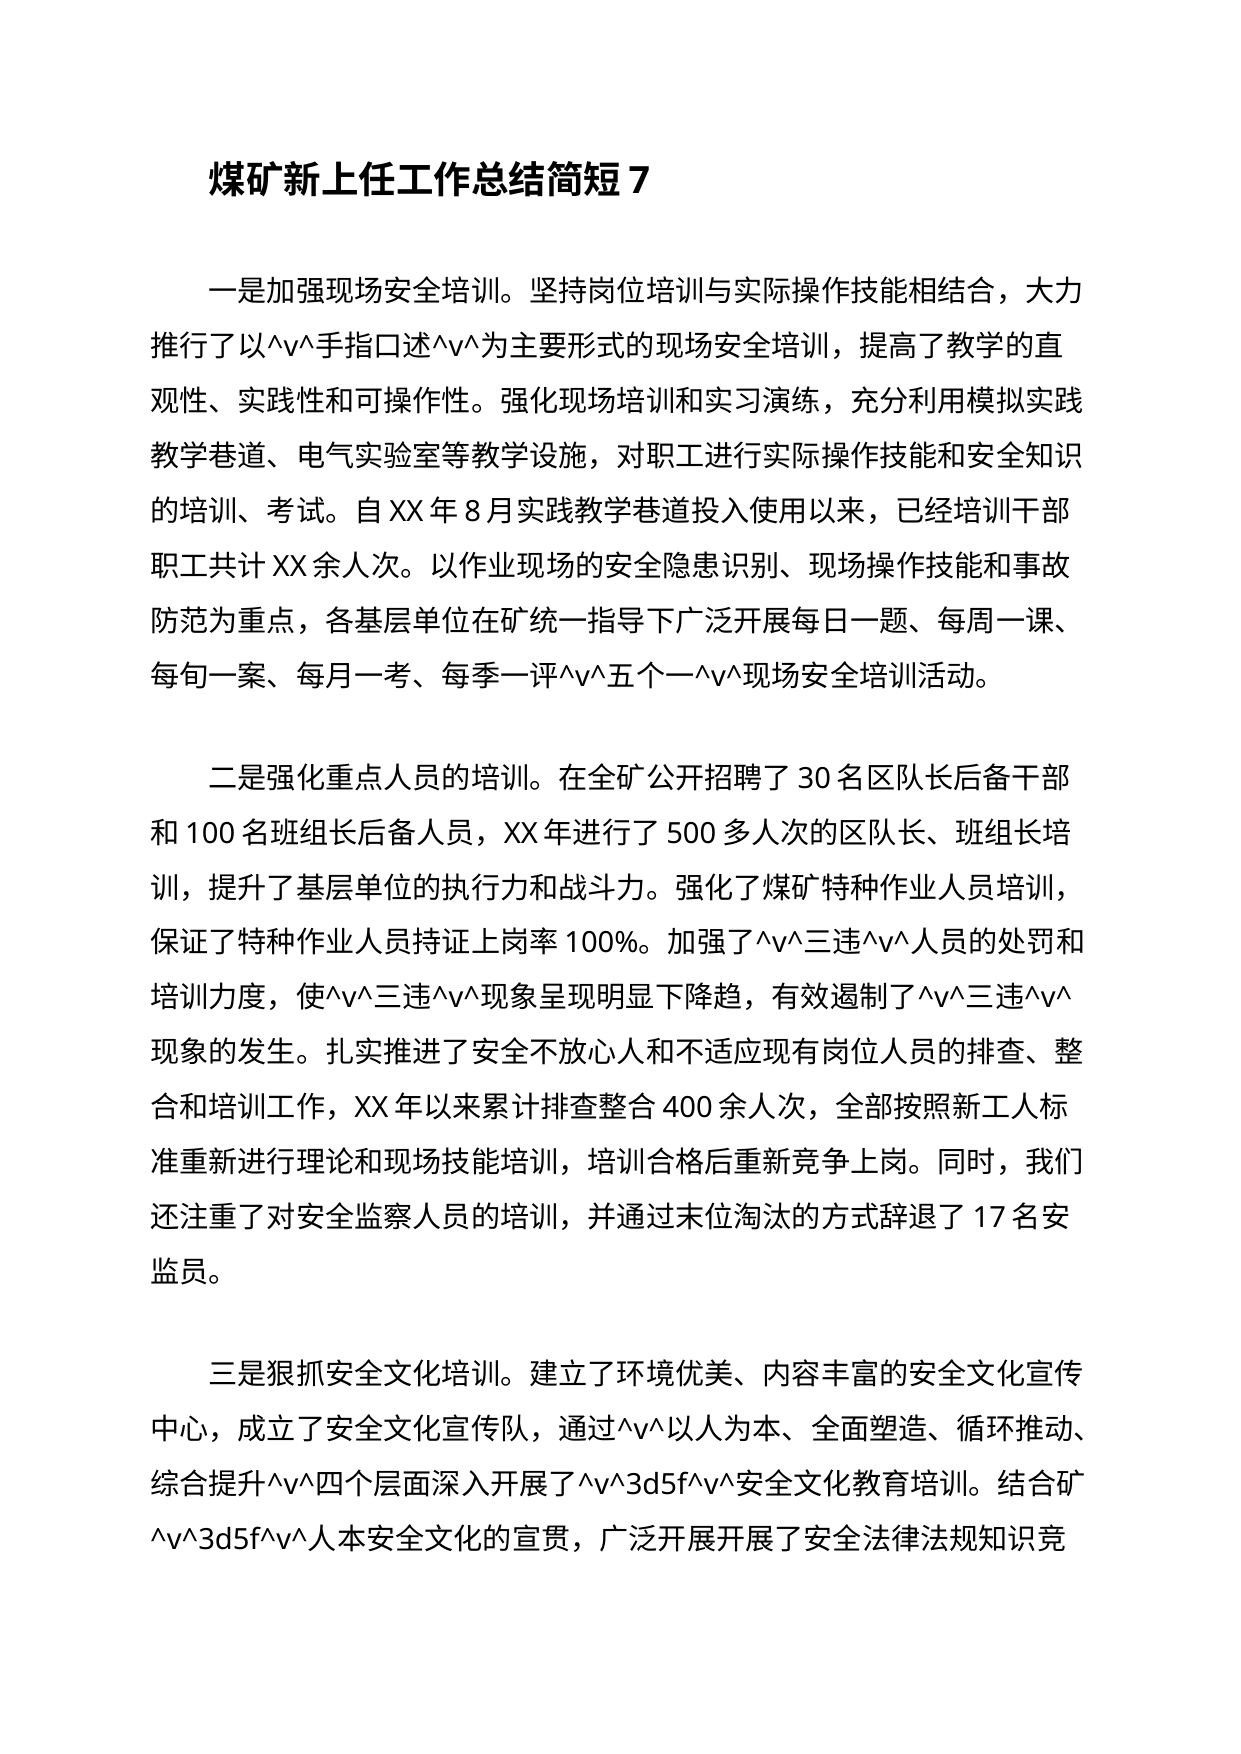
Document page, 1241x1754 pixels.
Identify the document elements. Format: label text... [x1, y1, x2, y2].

text 一是加强现场安全培训。坚持岗位培训与实际操作技能相结合，大力推行了以^v^手指口述^v^为主要形式的现场安全培训，提高了教学的直观性、实践性和可操作性。强化现场培训和实习演练，充分利用模拟实践教学巷道、电气实验室等教学设施，对职工进行实际操作技能和安全知识的培训、考试。自XX年8月实践教学巷道投入使用以来，已经培训干部职工共计XX余人次。以作业现场的安全隐患识别、现场操作技能和事故防范为重点，各基层单位在矿统一指导下广泛开展每日一题、每周一课、每旬一案、每月一考、每季一评^v^五个一^v^现场安全培训活动。 [150, 268, 1090, 694]
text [150, 1351, 1090, 1558]
text 煤矿新上任工作总结简短7 [150, 150, 1090, 204]
text 二是强化重点人员的培训。在全矿公开招聘了30名区队长后备干部和100名班组长后备人员，XX年进行了500多人次的区队长、班组长培训，提升了基层单位的执行力和战斗力。强化了煤矿特种作业人员培训，保证了特种作业人员持证上岗率100%。加强了^v^三违^v^人员的处罚和培训力度，使^v^三违^v^现象呈现明显下降趋，有效遏制了^v^三违^v^现象的发生。扎实推进了安全不放心人和不适应现有岗位人员的排查、整合和培训工作，XX年以来累计排查整合400余人次，全部按照新工人标准重新进行理论和现场技能培训，培训合格后重新竞争上岗。同时，我们还注重了对安全监察人员的培训，并通过末位淘汰的方式辞退了17名安监员。 [150, 754, 1090, 1291]
